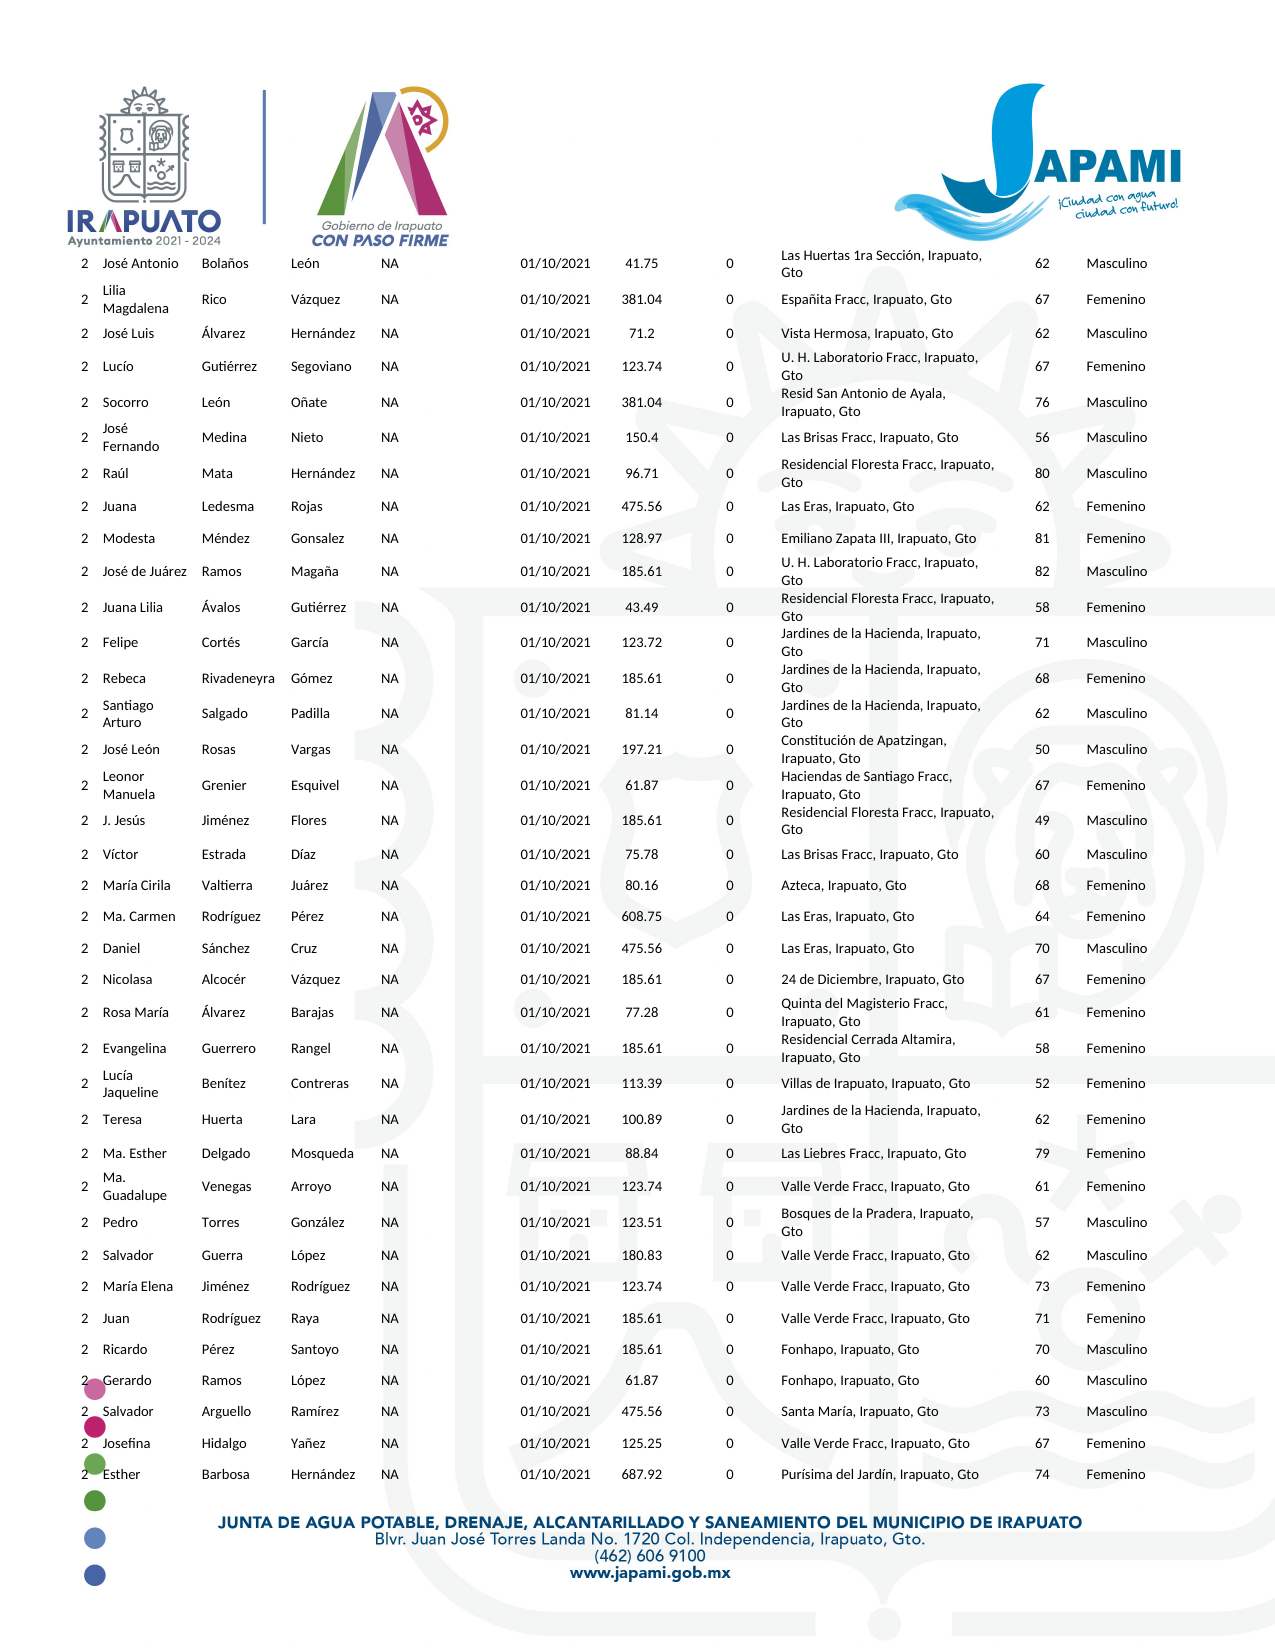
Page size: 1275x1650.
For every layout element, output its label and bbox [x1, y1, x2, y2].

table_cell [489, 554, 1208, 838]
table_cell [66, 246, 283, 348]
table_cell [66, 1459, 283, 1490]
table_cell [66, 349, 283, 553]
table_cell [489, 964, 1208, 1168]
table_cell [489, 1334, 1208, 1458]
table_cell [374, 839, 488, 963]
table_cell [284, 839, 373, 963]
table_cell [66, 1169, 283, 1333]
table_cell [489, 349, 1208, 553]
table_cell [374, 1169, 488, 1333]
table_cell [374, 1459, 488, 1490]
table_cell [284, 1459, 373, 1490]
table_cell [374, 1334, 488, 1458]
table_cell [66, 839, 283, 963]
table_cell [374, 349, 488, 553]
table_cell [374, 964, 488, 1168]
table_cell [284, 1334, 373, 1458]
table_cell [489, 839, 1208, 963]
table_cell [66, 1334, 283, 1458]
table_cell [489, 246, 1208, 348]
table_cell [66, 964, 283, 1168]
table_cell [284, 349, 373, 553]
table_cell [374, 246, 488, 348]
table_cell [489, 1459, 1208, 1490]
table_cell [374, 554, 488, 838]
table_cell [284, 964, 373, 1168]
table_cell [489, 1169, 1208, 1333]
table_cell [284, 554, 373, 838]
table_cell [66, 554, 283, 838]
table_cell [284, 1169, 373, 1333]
picture [4, 4, 1275, 1648]
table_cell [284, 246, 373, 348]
